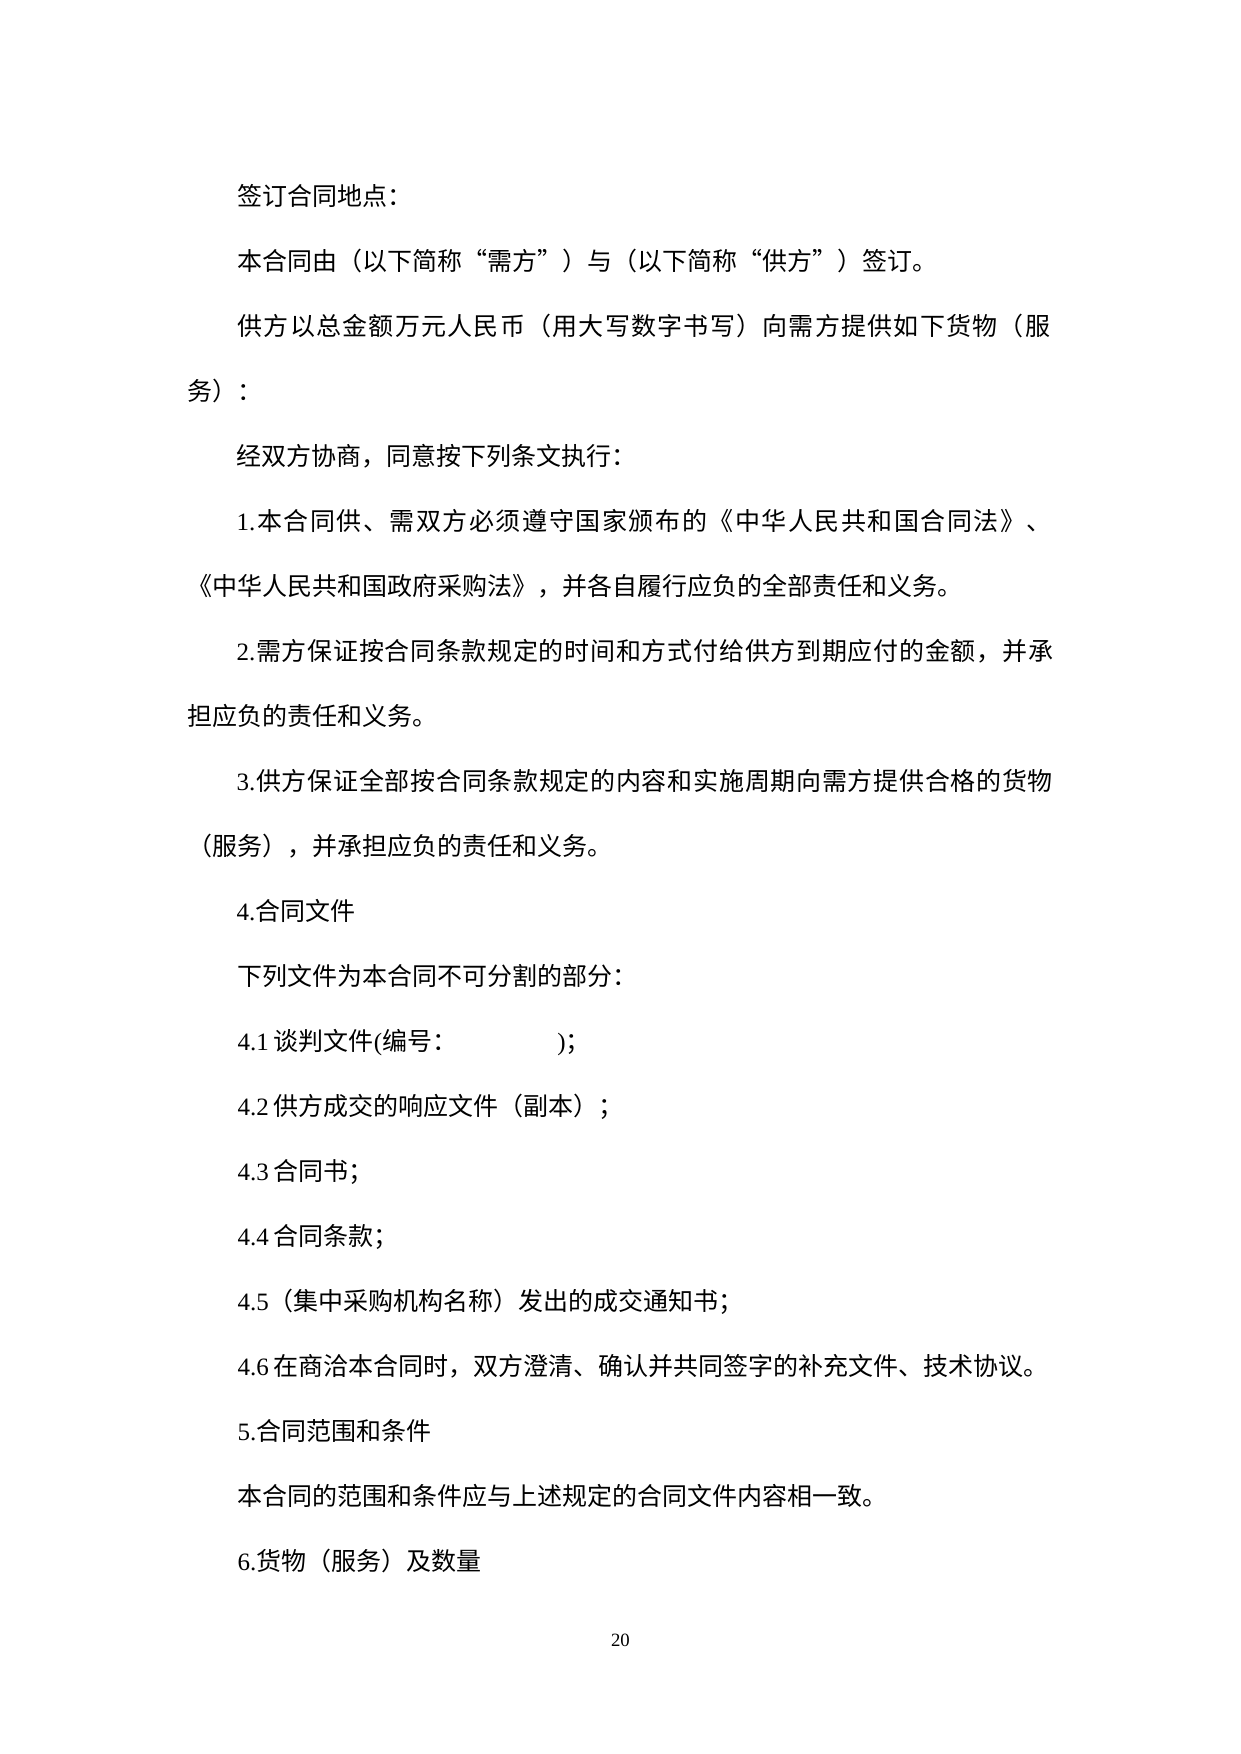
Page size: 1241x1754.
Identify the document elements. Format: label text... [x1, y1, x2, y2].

text 4.1谈判文件(编号： )； [187, 1007, 1053, 1072]
text 3.供方保证全部按合同条款规定的内容和实施周期向需方提供合格的货物（服务），并承担应负的责任和义务。 [187, 747, 1053, 877]
text 2.需方保证按合同条款规定的时间和方式付给供方到期应付的金额，并承担应负的责任和义务。 [187, 617, 1053, 747]
text 4.5（集中采购机构名称）发出的成交通知书； [187, 1267, 1053, 1332]
text 4.4合同条款； [187, 1202, 1053, 1267]
text 下列文件为本合同不可分割的部分： [187, 942, 1053, 1007]
text 经双方协商，同意按下列条文执行： [187, 422, 1053, 487]
text 4.3合同书； [187, 1137, 1053, 1202]
text 本合同的范围和条件应与上述规定的合同文件内容相一致。 [187, 1462, 1053, 1527]
text 4.6在商洽本合同时，双方澄清、确认并共同签字的补充文件、技术协议。 [187, 1332, 1053, 1397]
text 本合同由（以下简称“需方”）与（以下简称“供方”）签订。 [187, 227, 1053, 292]
text 5.合同范围和条件 [187, 1397, 1053, 1462]
text 签订合同地点： [187, 162, 1053, 227]
text 4.2供方成交的响应文件（副本）； [187, 1072, 1053, 1137]
text 1.本合同供、需双方必须遵守国家颁布的《中华人民共和国合同法》、《中华人民共和国政府采购法》，并各自履行应负的全部责任和义务。 [187, 487, 1053, 617]
text 供方以总金额万元人民币（用大写数字书写）向需方提供如下货物（服务）： [187, 292, 1053, 422]
text 6.货物（服务）及数量 [187, 1527, 1053, 1592]
text 4.合同文件 [187, 877, 1053, 942]
